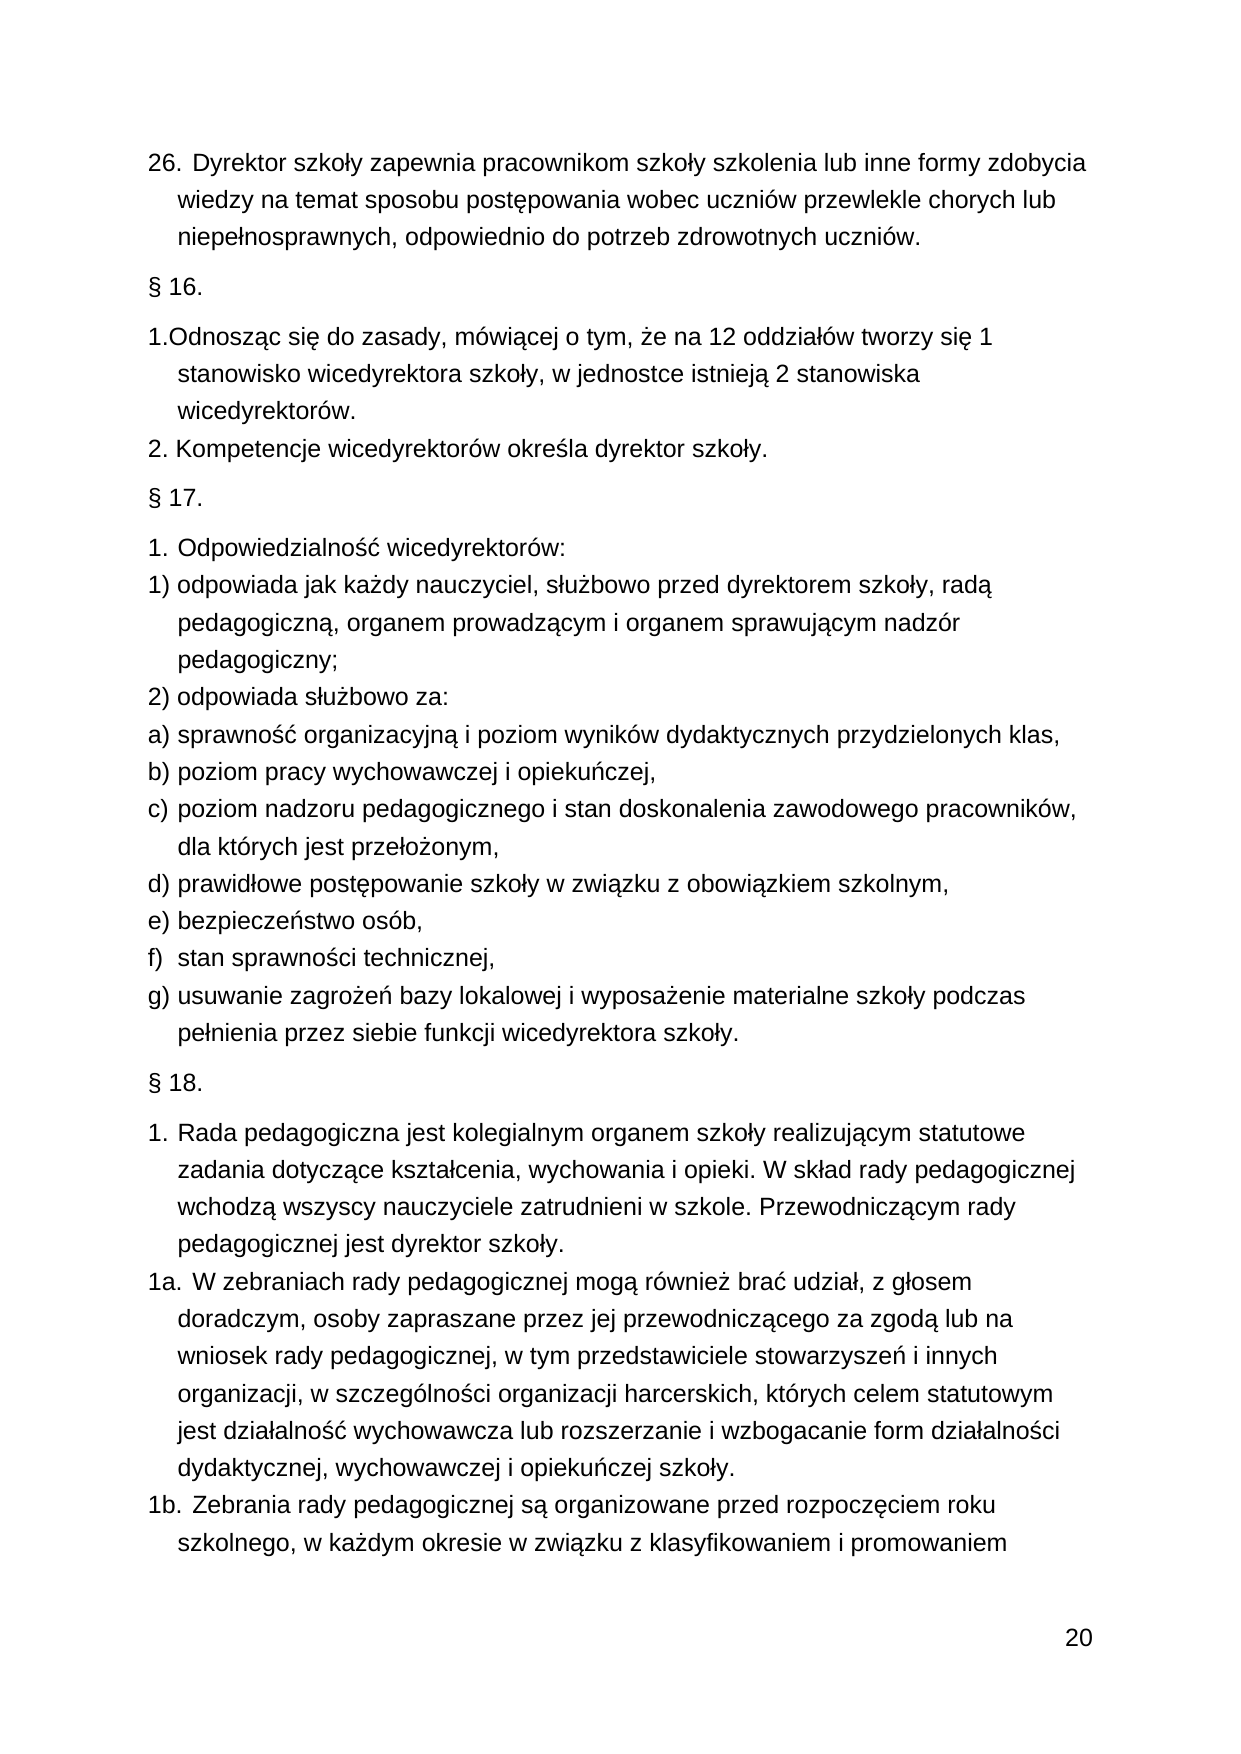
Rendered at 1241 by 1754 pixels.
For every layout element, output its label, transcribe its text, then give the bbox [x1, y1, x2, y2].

text 1.Odnosząc się do zasady, mówiącej o tym, że na 12 oddziałów tworzy się 1 stanowisko wicedyrektora szkoły, w jednostce istnieją 2 stanowiska wicedyrektorów. [148, 322, 1093, 425]
list Odpowiedzialność wicedyrektorów: [148, 533, 1093, 562]
text § 16. [148, 272, 1093, 301]
list poziom nadzoru pedagogicznego i stan doskonalenia zawodowego pracowników, dla których jest przełożonym, [148, 794, 1093, 860]
text 2. Kompetencje wicedyrektorów określa dyrektor szkoły. [148, 434, 1093, 462]
list usuwanie zagrożeń bazy lokalowej i wyposażenie materialne szkoły podczas pełnienia przez siebie funkcji wicedyrektora szkoły. [148, 981, 1093, 1047]
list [148, 1491, 1093, 1557]
list odpowiada służbowo za: [148, 682, 1093, 711]
list prawidłowe postępowanie szkoły w związku z obowiązkiem szkolnym, [148, 869, 1093, 898]
list 1a. W zebraniach rady pedagogicznej mogą również brać udział, z głosem doradczym, osoby zapraszane przez jej przewodniczącego za zgodą lub na wniosek rady pedagogicznej, w tym przedstawiciele stowarzyszeń i innych organizacji, w szczególności organizacji harcerskich, których celem statutowym jest działalność wychowawcza lub rozszerzanie i wzbogacanie form działalności dydaktycznej, wychowawczej i opiekuńczej szkoły. [148, 1267, 1093, 1482]
list poziom pracy wychowawczej i opiekuńczej, [148, 757, 1093, 786]
list Dyrektor szkoły zapewnia pracownikom szkoły szkolenia lub inne formy zdobycia wiedzy na temat sposobu postępowania wobec uczniów przewlekle chorych lub niepełnosprawnych, odpowiednio do potrzeb zdrowotnych uczniów. [148, 148, 1093, 251]
list Rada pedagogiczna jest kolegialnym organem szkoły realizującym statutowe zadania dotyczące kształcenia, wychowania i opieki. W skład rady pedagogicznej wchodzą wszyscy nauczyciele zatrudnieni w szkole. Przewodniczącym rady pedagogicznej jest dyrektor szkoły. [148, 1118, 1093, 1258]
list odpowiada jak każdy nauczyciel, służbowo przed dyrektorem szkoły, radą pedagogiczną, organem prowadzącym i organem sprawującym nadzór pedagogiczny; [148, 571, 1093, 674]
list sprawność organizacyjną i poziom wyników dydaktycznych przydzielonych klas, [148, 720, 1093, 748]
text § 17. [148, 483, 1093, 512]
list bezpieczeństwo osób, [148, 906, 1093, 935]
text § 18. [148, 1068, 1093, 1097]
list stan sprawności technicznej, [148, 943, 1093, 972]
